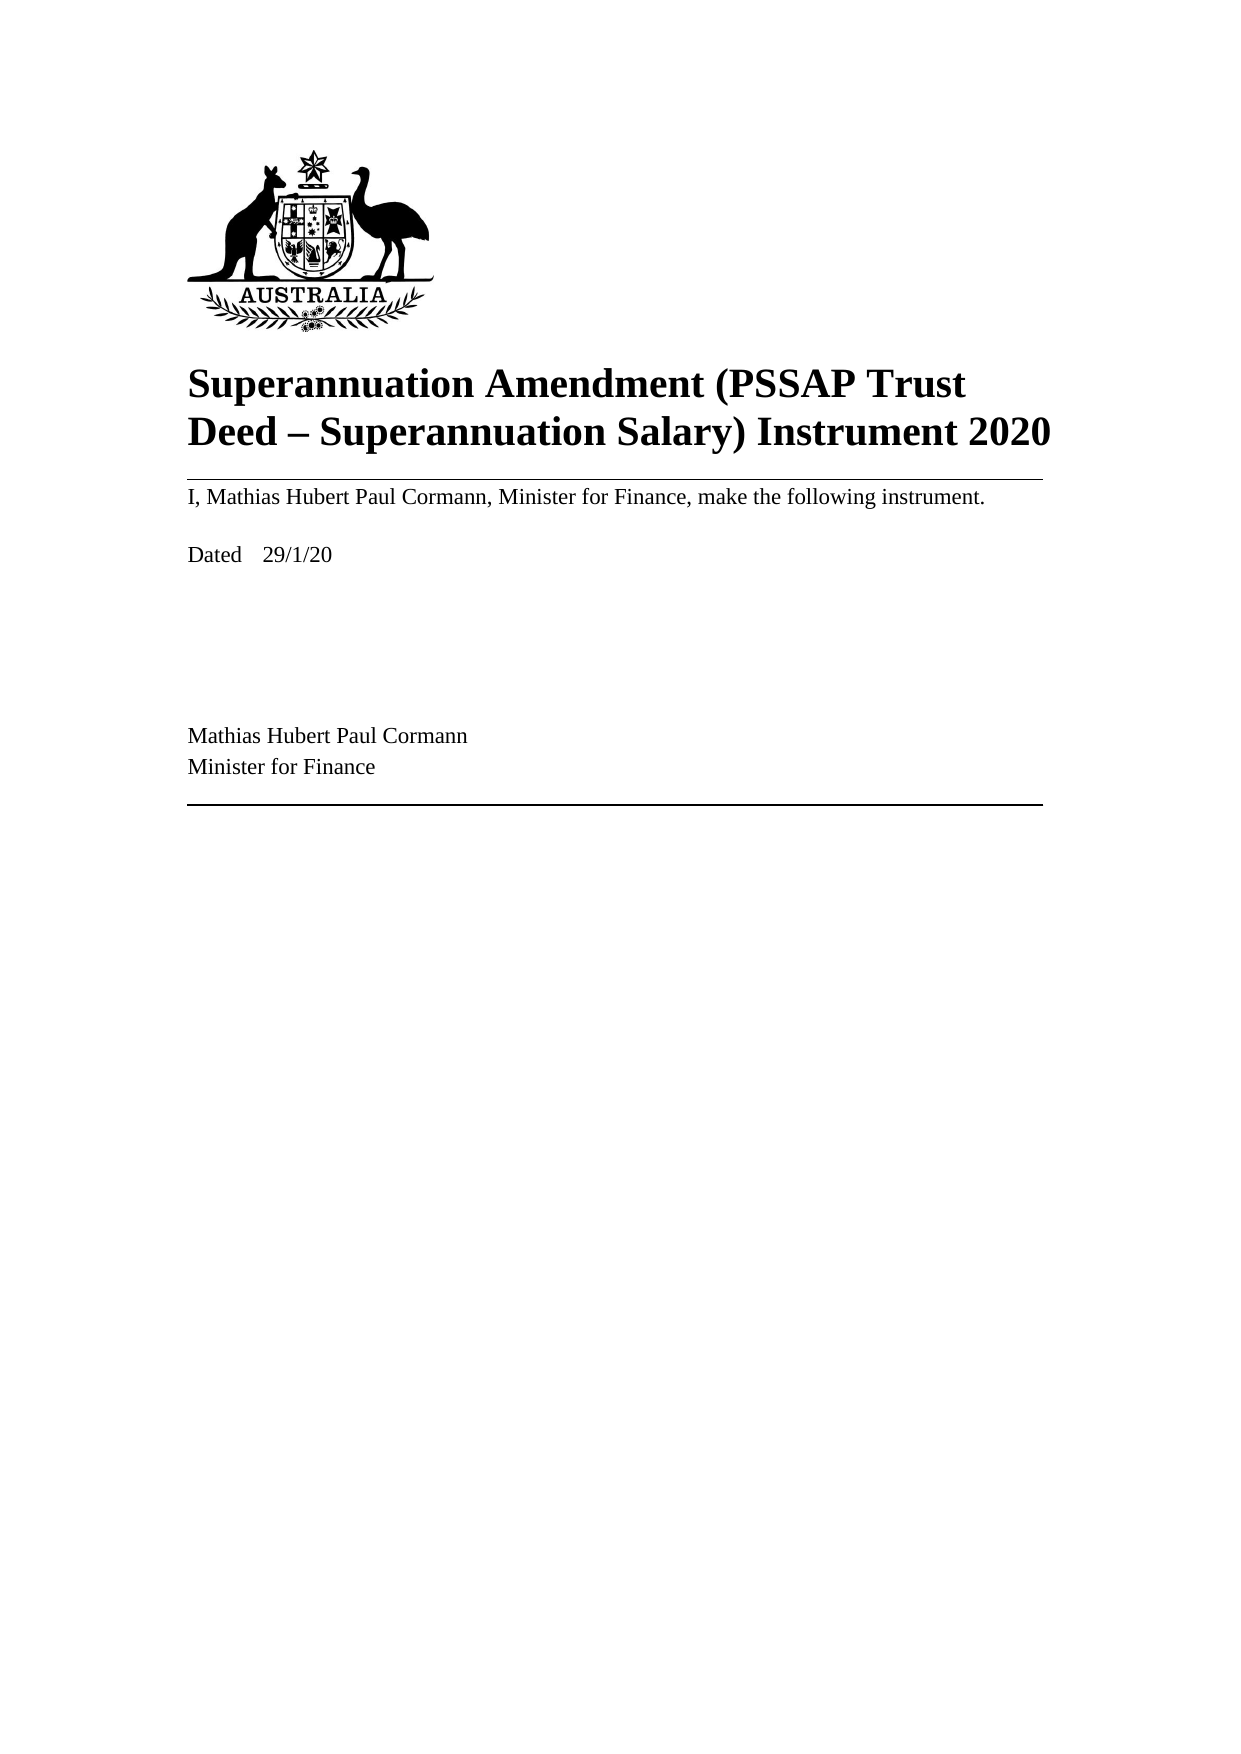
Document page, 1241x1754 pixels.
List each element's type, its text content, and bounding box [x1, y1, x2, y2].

text Dated 29/1/20 [187, 541, 1012, 567]
picture [187, 150, 434, 332]
text Superannuation Amendment (PSSAP Trust Deed – Superannuation Salary) Instrument 2020 [187, 358, 1053, 454]
text Mathias Hubert Paul Cormann [187, 717, 1012, 748]
text I, Mathias Hubert Paul Cormann, Minister for Finance, make the following instrument. [187, 480, 1043, 509]
text Minister for Finance [187, 748, 1043, 804]
